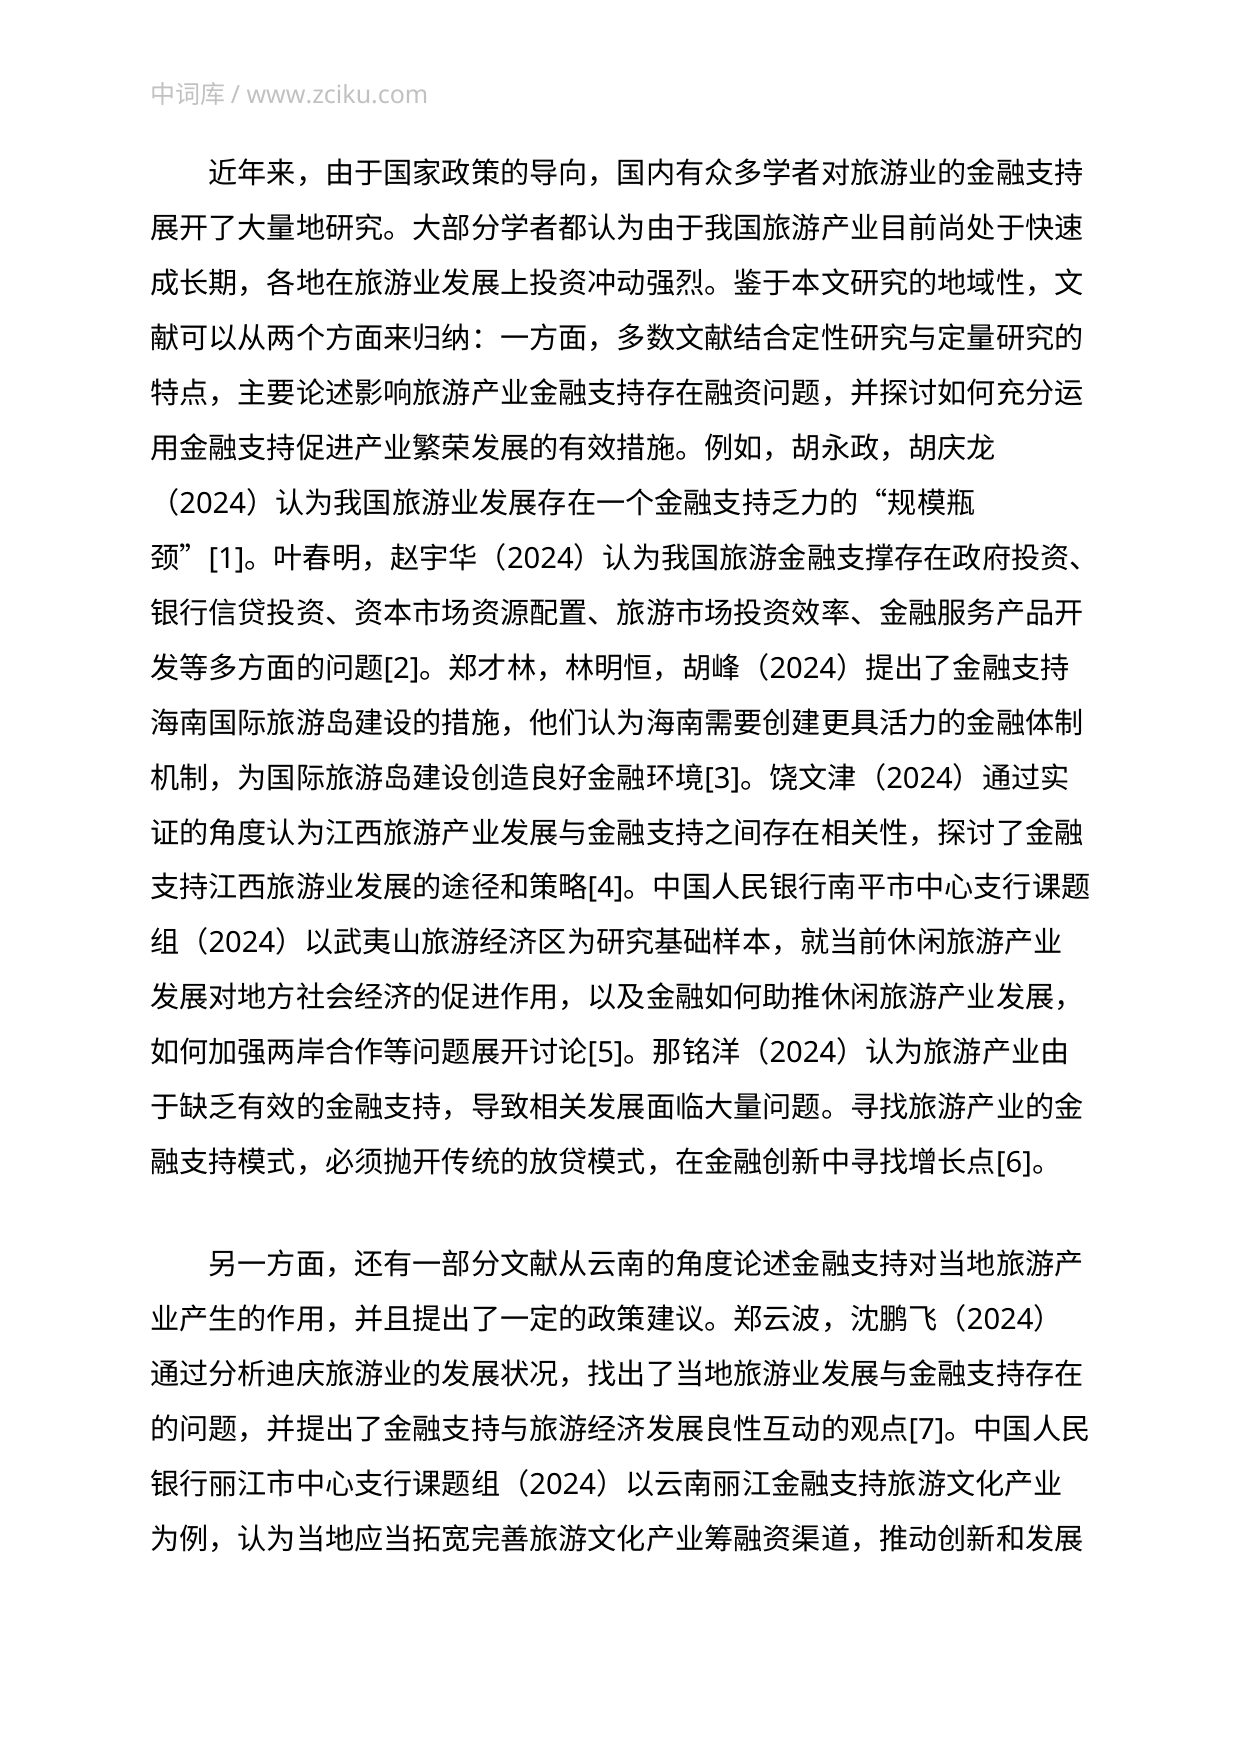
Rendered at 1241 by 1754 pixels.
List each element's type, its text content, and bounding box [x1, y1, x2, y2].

text 近年来，由于国家政策的导向，国内有众多学者对旅游业的金融支持展开了大量地研究。大部分学者都认为由于我国旅游产业目前尚处于快速成长期，各地在旅游业发展上投资冲动强烈。鉴于本文研究的地域性，文献可以从两个方面来归纳：一方面，多数文献结合定性研究与定量研究的特点，主要论述影响旅游产业金融支持存在融资问题，并探讨如何充分运用金融支持促进产业繁荣发展的有效措施。例如，胡永政，胡庆龙（2024）认为我国旅游业发展存在一个金融支持乏力的“规模瓶颈”[1]。叶春明，赵宇华（2024）认为我国旅游金融支撑存在政府投资、银行信贷投资、资本市场资源配置、旅游市场投资效率、金融服务产品开发等多方面的问题[2]。郑才林，林明恒，胡峰（2024）提出了金融支持海南国际旅游岛建设的措施，他们认为海南需要创建更具活力的金融体制机制，为国际旅游岛建设创造良好金融环境[3]。饶文津（2024）通过实证的角度认为江西旅游产业发展与金融支持之间存在相关性，探讨了金融支持江西旅游业发展的途径和策略[4]。中国人民银行南平市中心支行课题组（2024）以武夷山旅游经济区为研究基础样本，就当前休闲旅游产业发展对地方社会经济的促进作用，以及金融如何助推休闲旅游产业发展，如何加强两岸合作等问题展开讨论[5]。那铭洋（2024）认为旅游产业由于缺乏有效的金融支持，导致相关发展面临大量问题。寻找旅游产业的金融支持模式，必须抛开传统的放贷模式，在金融创新中寻找增长点[6]。 [150, 150, 1090, 1181]
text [150, 1241, 1090, 1558]
